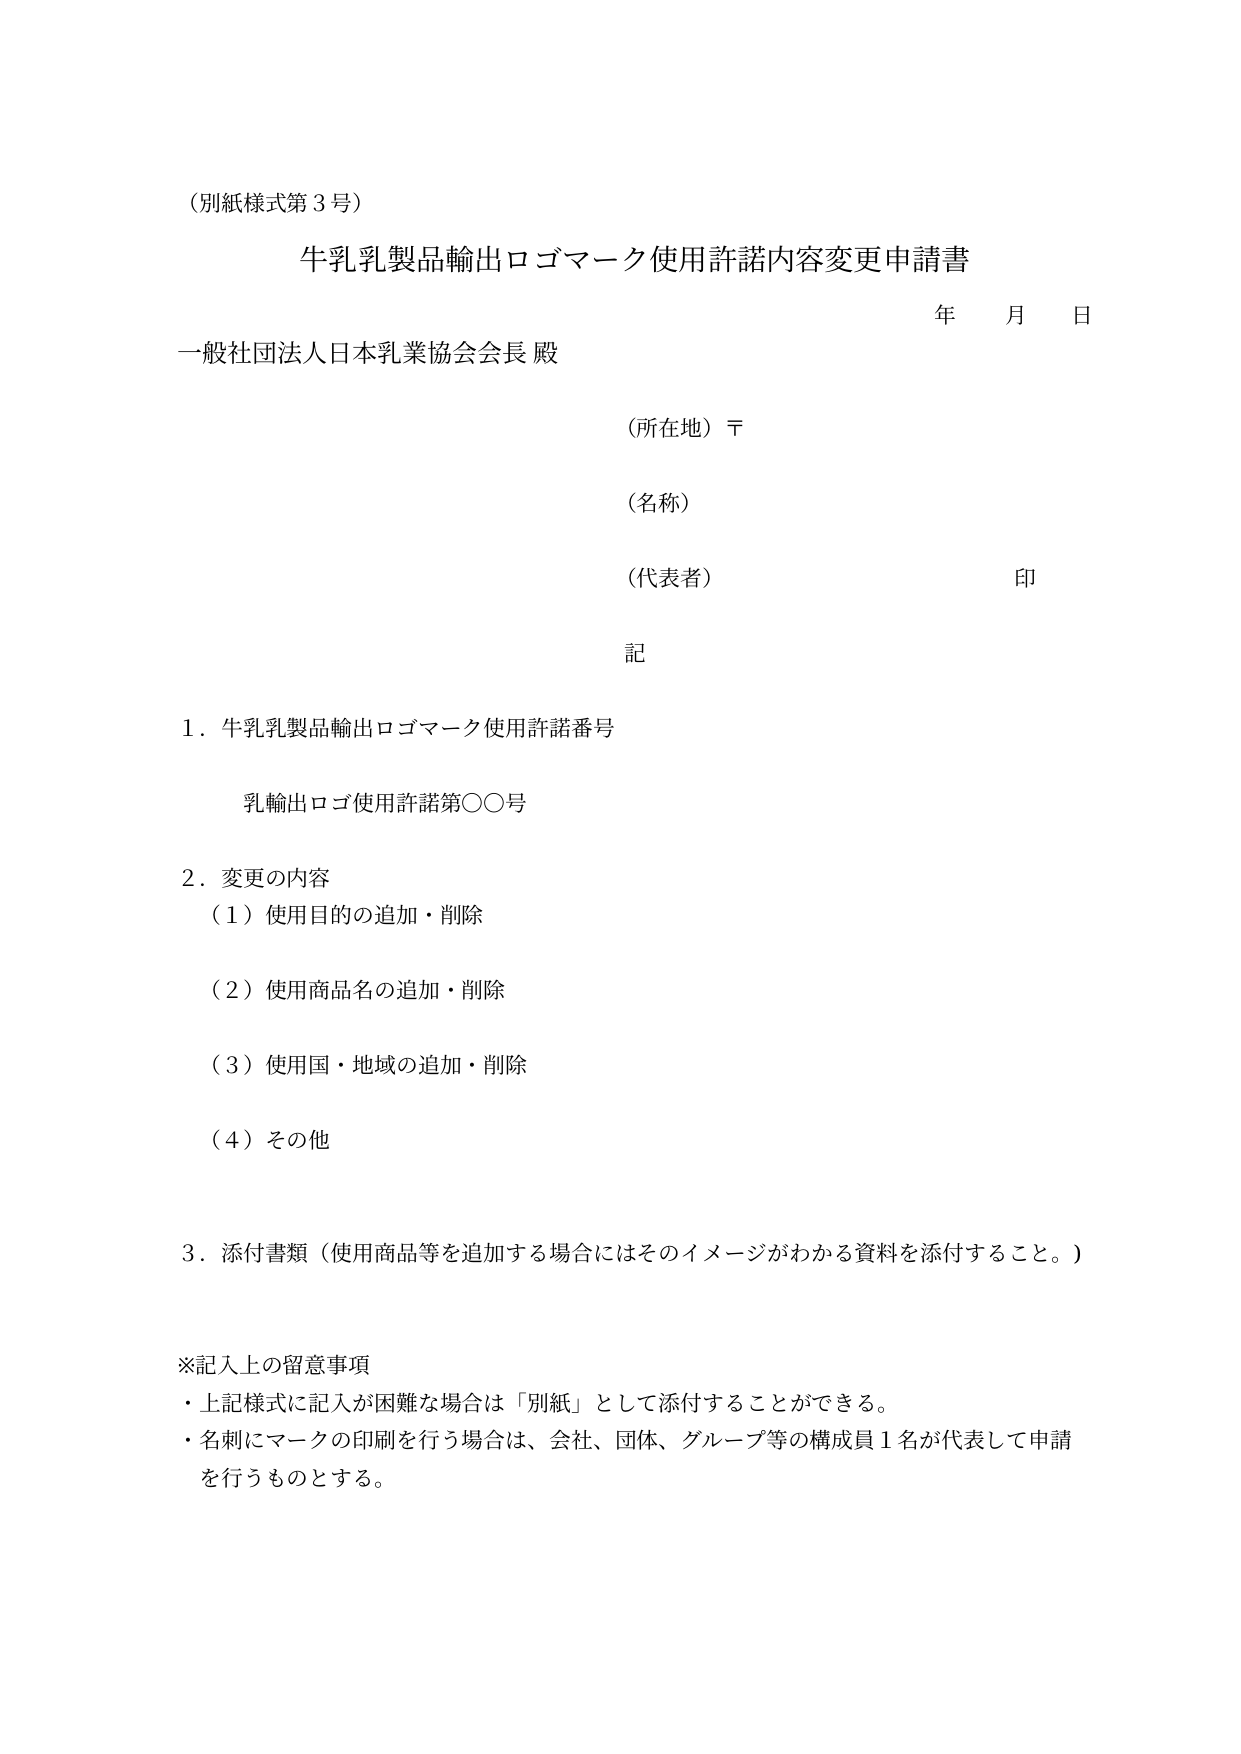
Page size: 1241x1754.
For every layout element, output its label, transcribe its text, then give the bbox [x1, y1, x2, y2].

text （所在地）〒 [615, 408, 1092, 446]
text ３．添付書類（使用商品等を追加する場合にはそのイメージがわかる資料を添付すること。) [177, 1233, 1092, 1271]
text （代表者） 印 [615, 558, 1092, 596]
text （４）その他 [177, 1121, 1092, 1158]
subtitle 記 [177, 633, 1092, 671]
text ・上記様式に記入が困難な場合は「別紙」として添付することができる。 [177, 1383, 1092, 1421]
text ※記入上の留意事項 [177, 1346, 1092, 1383]
text 牛乳乳製品輸出ロゴマーク使用許諾内容変更申請書 [177, 221, 1092, 296]
text （２）使用商品名の追加・削除 [177, 971, 1092, 1008]
text ２．変更の内容 （１）使用目的の追加・削除 [177, 821, 1092, 933]
text （３）使用国・地域の追加・削除 [177, 1046, 1092, 1083]
text 一般社団法人日本乳業協会会長 殿 [177, 333, 1092, 371]
text （名称） [615, 483, 1092, 521]
text ・名刺にマークの印刷を行う場合は、会社、団体、グループ等の構成員１名が代表して申請を行うものとする。 [177, 1421, 1092, 1496]
text 乳輸出ロゴ使用許諾第〇〇号 [177, 783, 1092, 821]
text （別紙様式第３号） [177, 183, 1092, 221]
text １．牛乳乳製品輸出ロゴマーク使用許諾番号 [177, 708, 1092, 746]
text 年 月 日 [177, 296, 1092, 333]
